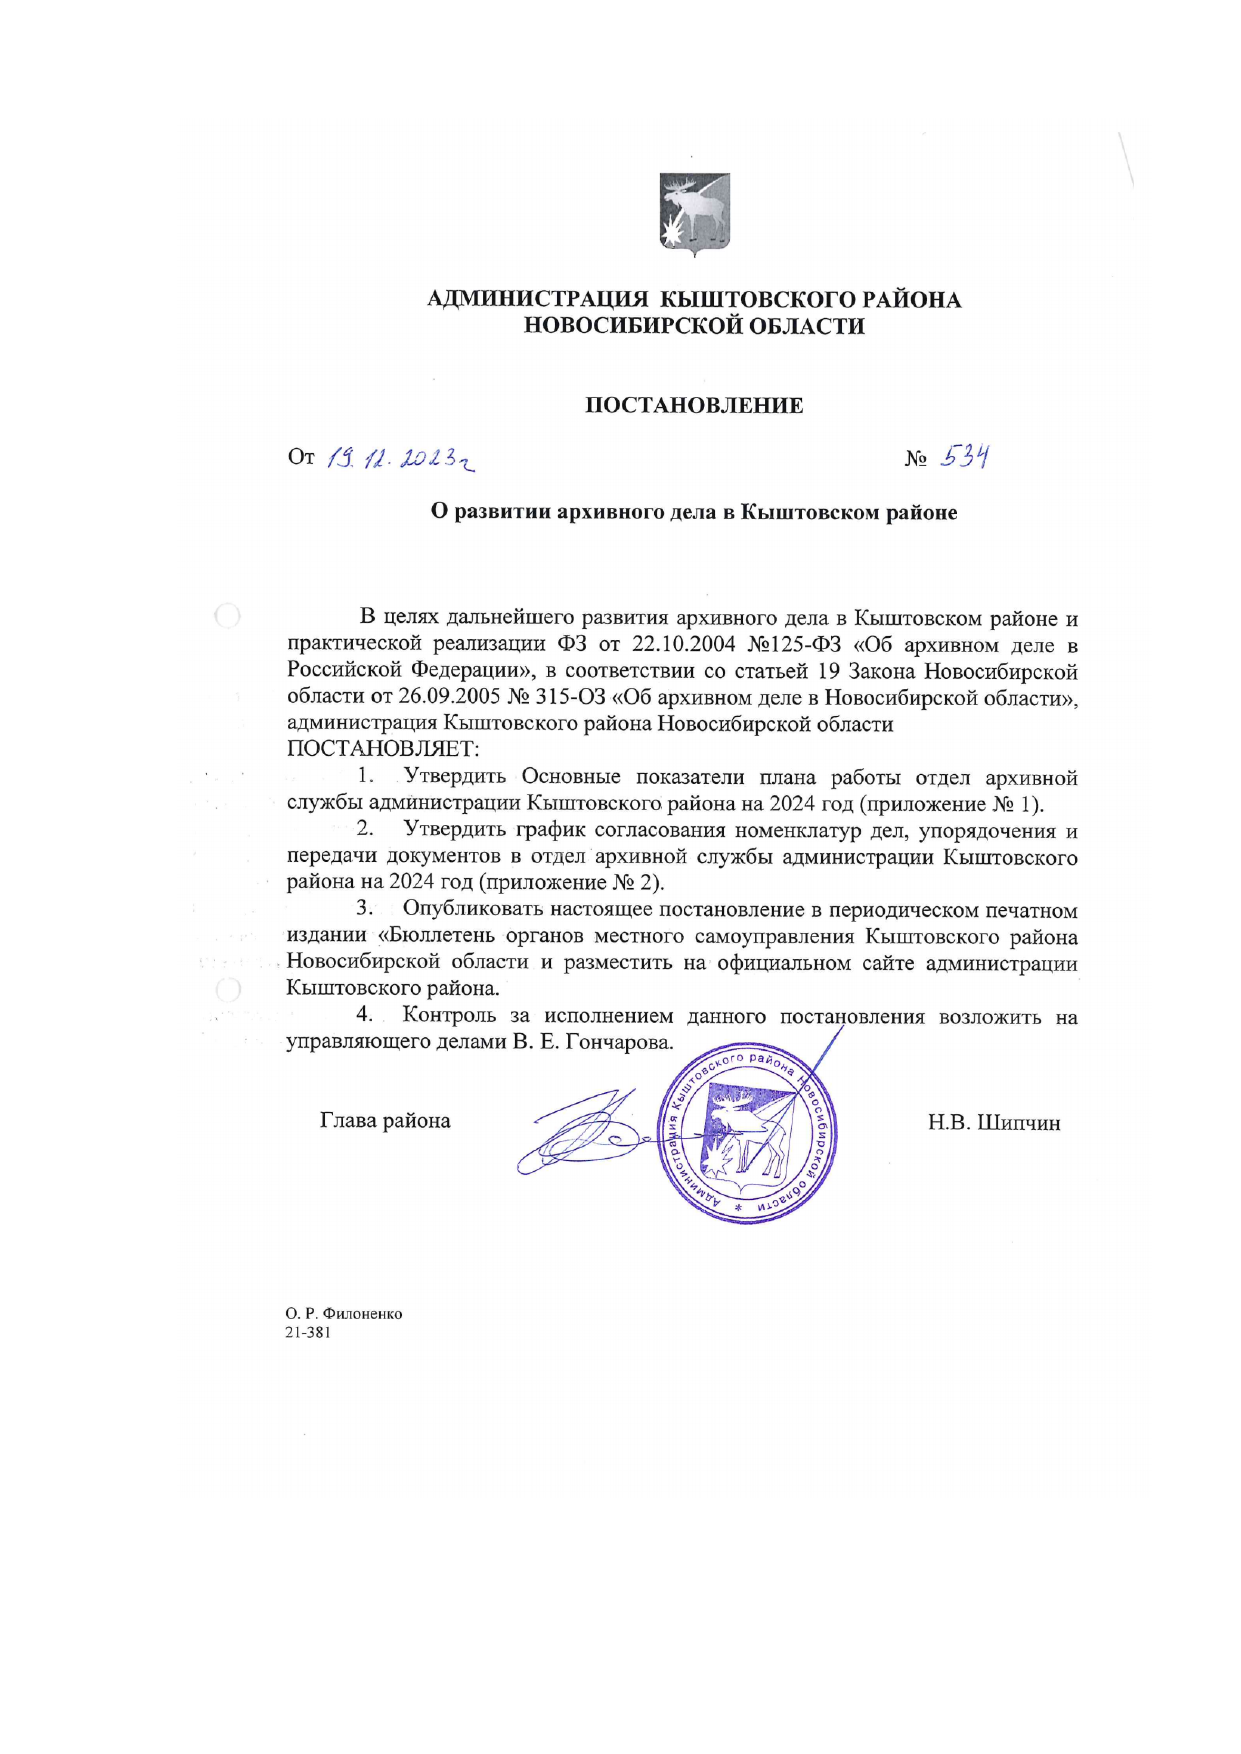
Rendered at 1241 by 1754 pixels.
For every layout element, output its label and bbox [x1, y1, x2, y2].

picture [177, 118, 1152, 1498]
